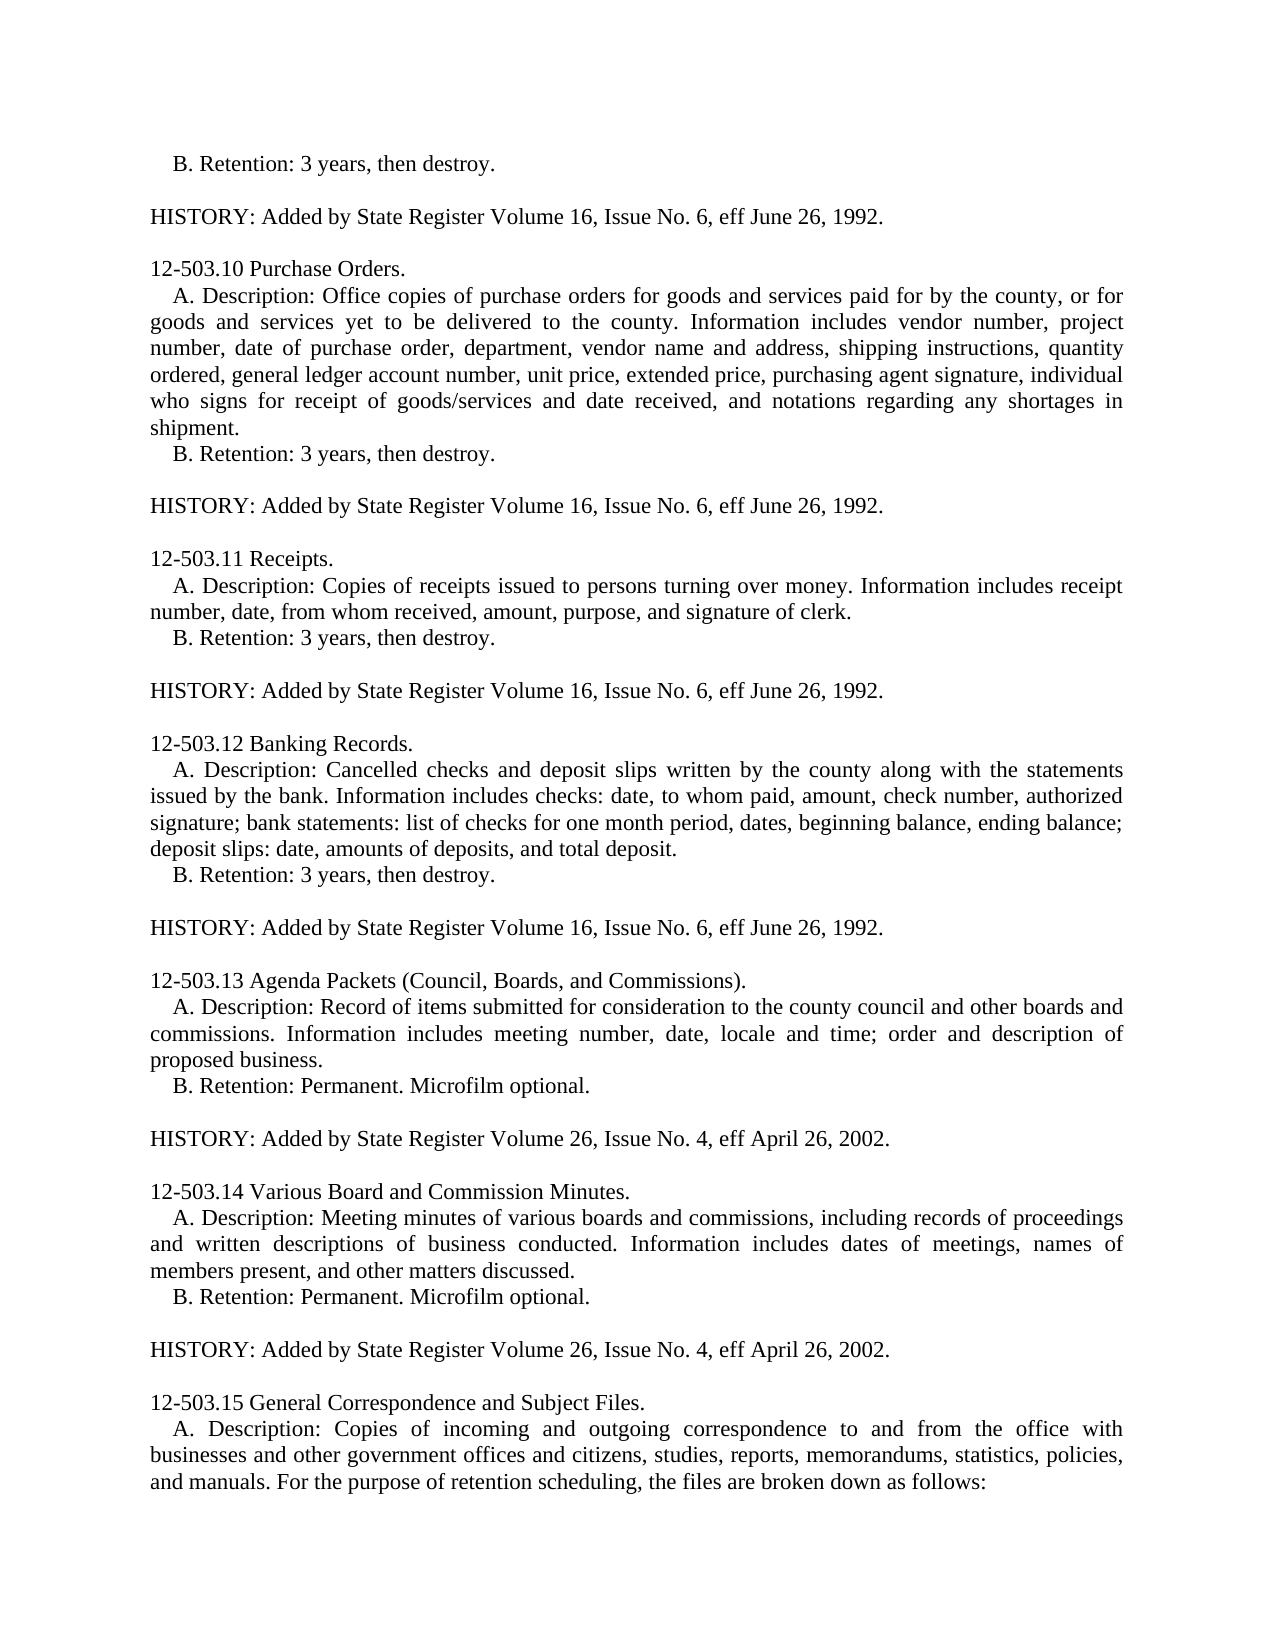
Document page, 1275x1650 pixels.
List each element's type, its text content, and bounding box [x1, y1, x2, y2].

text B. Retention: Permanent. Microfilm optional. [150, 1072, 1125, 1099]
text A. Description: Meeting minutes of various boards and commissions, including records of proceedings and written descriptions of business conducted. Information includes dates of meetings, names of members present, and other matters discussed. [150, 1204, 1125, 1283]
text B. Retention: 3 years, then destroy. [150, 862, 1125, 888]
text 12-503.10 Purchase Orders. [150, 255, 1125, 282]
text HISTORY: Added by State Register Volume 26, Issue No. 4, eff April 26, 2002. [150, 1125, 1125, 1151]
text HISTORY: Added by State Register Volume 16, Issue No. 6, eff June 26, 1992. [150, 203, 1125, 229]
text A. Description: Record of items submitted for consideration to the county council and other boards and commissions. Information includes meeting number, date, locale and time; order and description of proposed business. [150, 993, 1125, 1072]
text B. Retention: 3 years, then destroy. [150, 624, 1125, 651]
text 12-503.14 Various Board and Commission Minutes. [150, 1178, 1125, 1204]
text A. Description: Office copies of purchase orders for goods and services paid for by the county, or for goods and services yet to be delivered to the county. Information includes vendor number, project number, date of purchase order, department, vendor name and address, shipping instructions, quantity ordered, general ledger account number, unit price, extended price, purchasing agent signature, individual who signs for receipt of goods/services and date received, and notations regarding any shortages in shipment. [150, 282, 1125, 440]
text B. Retention: 3 years, then destroy. [150, 440, 1125, 466]
text HISTORY: Added by State Register Volume 16, Issue No. 6, eff June 26, 1992. [150, 493, 1125, 519]
text HISTORY: Added by State Register Volume 26, Issue No. 4, eff April 26, 2002. [150, 1336, 1125, 1362]
text 12-503.13 Agenda Packets (Council, Boards, and Commissions). [150, 967, 1125, 993]
text B. Retention: 3 years, then destroy. [150, 150, 1125, 176]
text B. Retention: Permanent. Microfilm optional. [150, 1283, 1125, 1309]
text 12-503.12 Banking Records. [150, 730, 1125, 756]
text 12-503.15 General Correspondence and Subject Files. [150, 1389, 1125, 1415]
text A. Description: Cancelled checks and deposit slips written by the county along with the statements issued by the bank. Information includes checks: date, to whom paid, amount, check number, authorized signature; bank statements: list of checks for one month period, dates, beginning balance, ending balance; deposit slips: date, amounts of deposits, and total deposit. [150, 756, 1125, 862]
text A. Description: Copies of incoming and outgoing correspondence to and from the office with businesses and other government offices and citizens, studies, reports, memorandums, statistics, policies, and manuals. For the purpose of retention scheduling, the files are broken down as follows: [150, 1415, 1125, 1494]
text HISTORY: Added by State Register Volume 16, Issue No. 6, eff June 26, 1992. [150, 677, 1125, 703]
text HISTORY: Added by State Register Volume 16, Issue No. 6, eff June 26, 1992. [150, 914, 1125, 941]
text 12-503.11 Receipts. [150, 545, 1125, 572]
text A. Description: Copies of receipts issued to persons turning over money. Information includes receipt number, date, from whom received, amount, purpose, and signature of clerk. [150, 572, 1125, 624]
